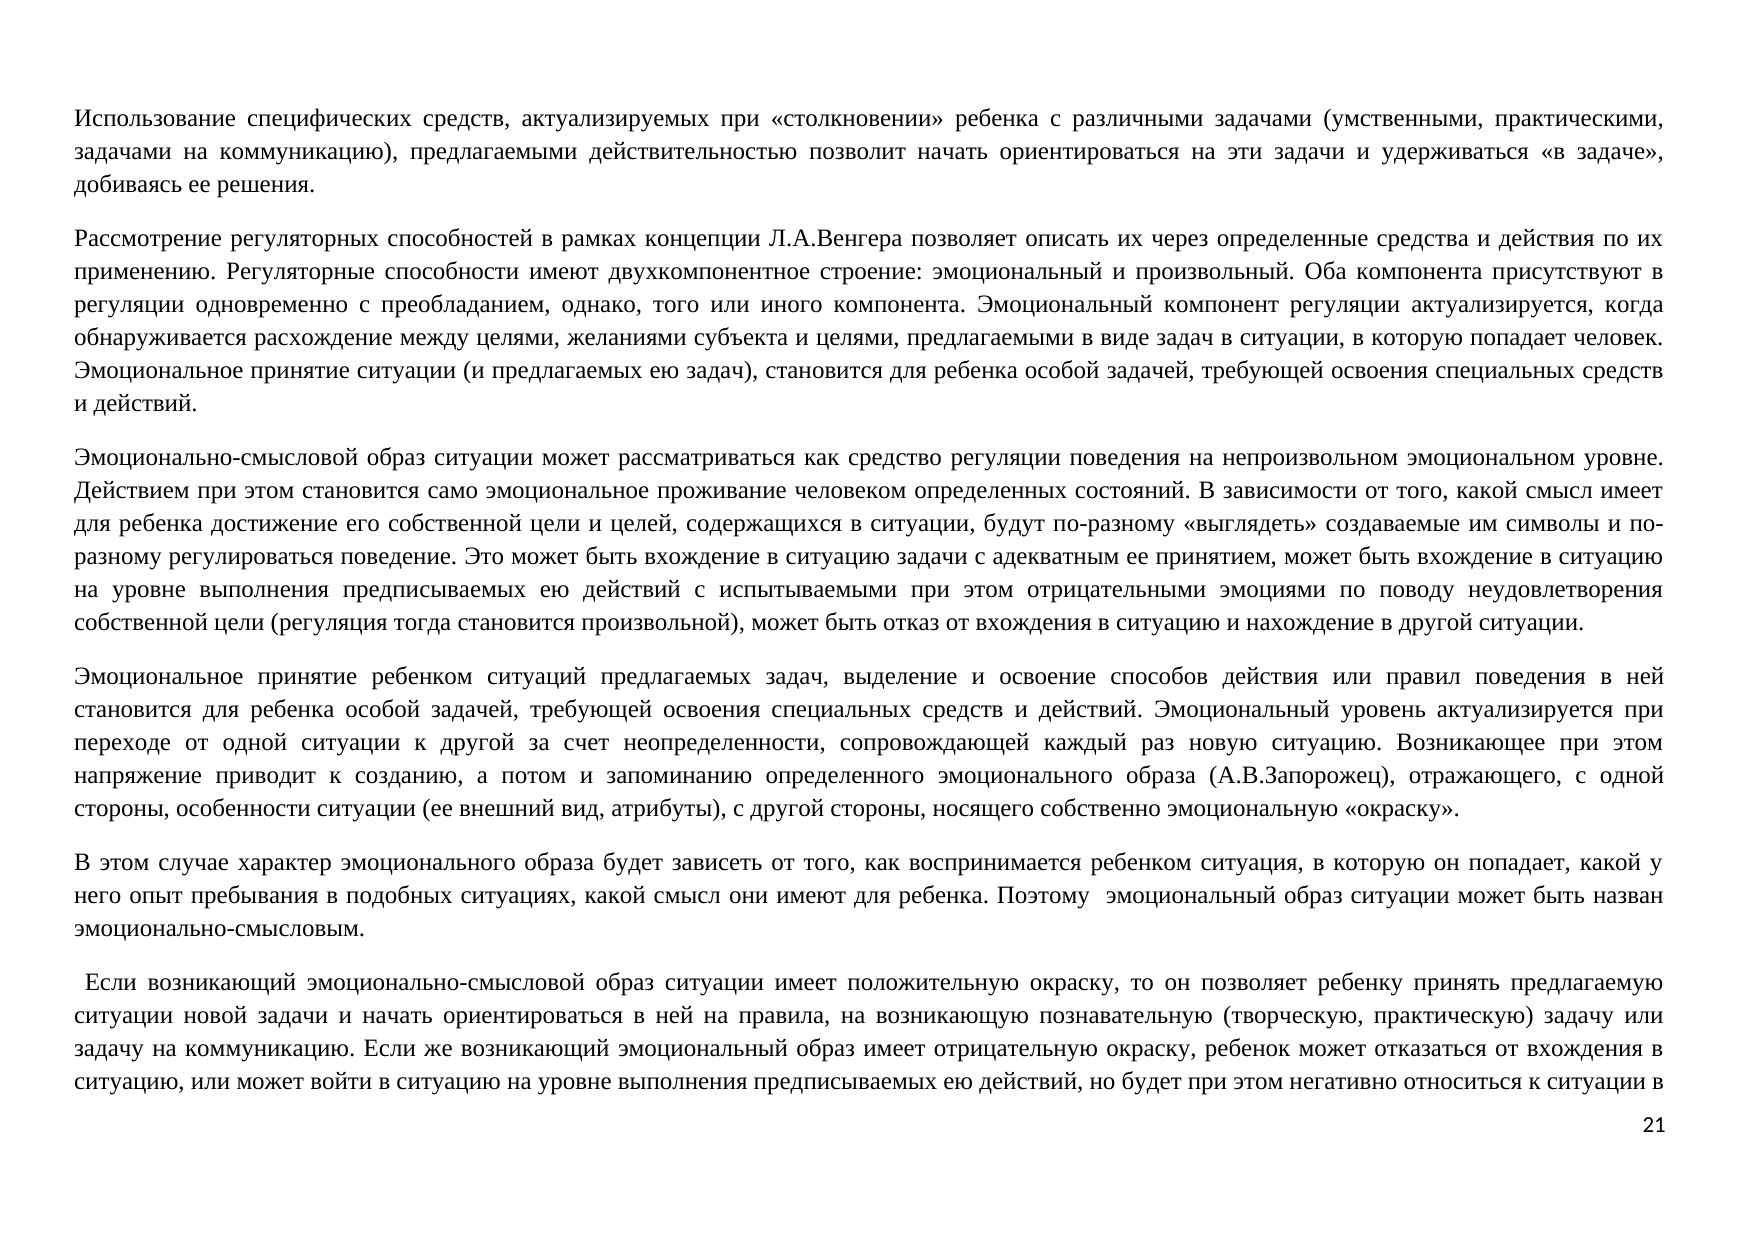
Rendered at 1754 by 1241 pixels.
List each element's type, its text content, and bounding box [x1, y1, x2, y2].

text Использование специфических средств, актуализируемых при «столкновении» ребенка с различными задачами (умственными, практическими, задачами на коммуникацию), предлагаемыми действительностью позволит начать ориентироваться на эти задачи и удерживаться «в задаче», добиваясь ее решения. [74, 103, 1665, 198]
text Эмоциональное принятие ребенком ситуаций предлагаемых задач, выделение и освоение способов действия или правил поведения в ней становится для ребенка особой задачей, требующей освоения специальных средств и действий. Эмоциональный уровень актуализируется при переходе от одной ситуации к другой за счет неопределенности, сопровождающей каждый раз новую ситуацию. Возникающее при этом напряжение приводит к созданию, а потом и запоминанию определенного эмоционального образа (А.В.Запорожец), отражающего, с одной стороны, особенности ситуации (ее внешний вид, атрибуты), с другой стороны, носящего собственно эмоциональную «окраску». [74, 661, 1665, 822]
text Эмоционально-смысловой образ ситуации может рассматриваться как средство регуляции поведения на непроизвольном эмоциональном уровне. Действием при этом становится само эмоциональное проживание человеком определенных состояний. В зависимости от того, какой смысл имеет для ребенка достижение его собственной цели и целей, содержащихся в ситуации, будут по-разному «выглядеть» создаваемые им символы и по-разному регулироваться поведение. Это может быть вхождение в ситуацию задачи с адекватным ее принятием, может быть вхождение в ситуацию на уровне выполнения предписываемых ею действий с испытываемыми при этом отрицательными эмоциями по поводу неудовлетворения собственной цели (регуляция тогда становится произвольной), может быть отказ от вхождения в ситуацию и нахождение в другой ситуации. [74, 442, 1665, 636]
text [74, 967, 1665, 1095]
text Рассмотрение регуляторных способностей в рамках концепции Л.А.Венгера позволяет описать их через определенные средства и действия по их применению. Регуляторные способности имеют двухкомпонентное строение: эмоциональный и произвольный. Оба компонента присутствуют в регуляции одновременно с преобладанием, однако, того или иного компонента. Эмоциональный компонент регуляции актуализируется, когда обнаруживается расхождение между целями, желаниями субъекта и целями, предлагаемыми в виде задач в ситуации, в которую попадает человек. Эмоциональное принятие ситуации (и предлагаемых ею задач), становится для ребенка особой задачей, требующей освоения специальных средств и действий. [74, 223, 1665, 417]
text В этом случае характер эмоционального образа будет зависеть от того, как воспринимается ребенком ситуация, в которую он попадает, какой у него опыт пребывания в подобных ситуациях, какой смысл они имеют для ребенка. Поэтому эмоциональный образ ситуации может быть назван эмоционально-смысловым. [74, 847, 1665, 942]
